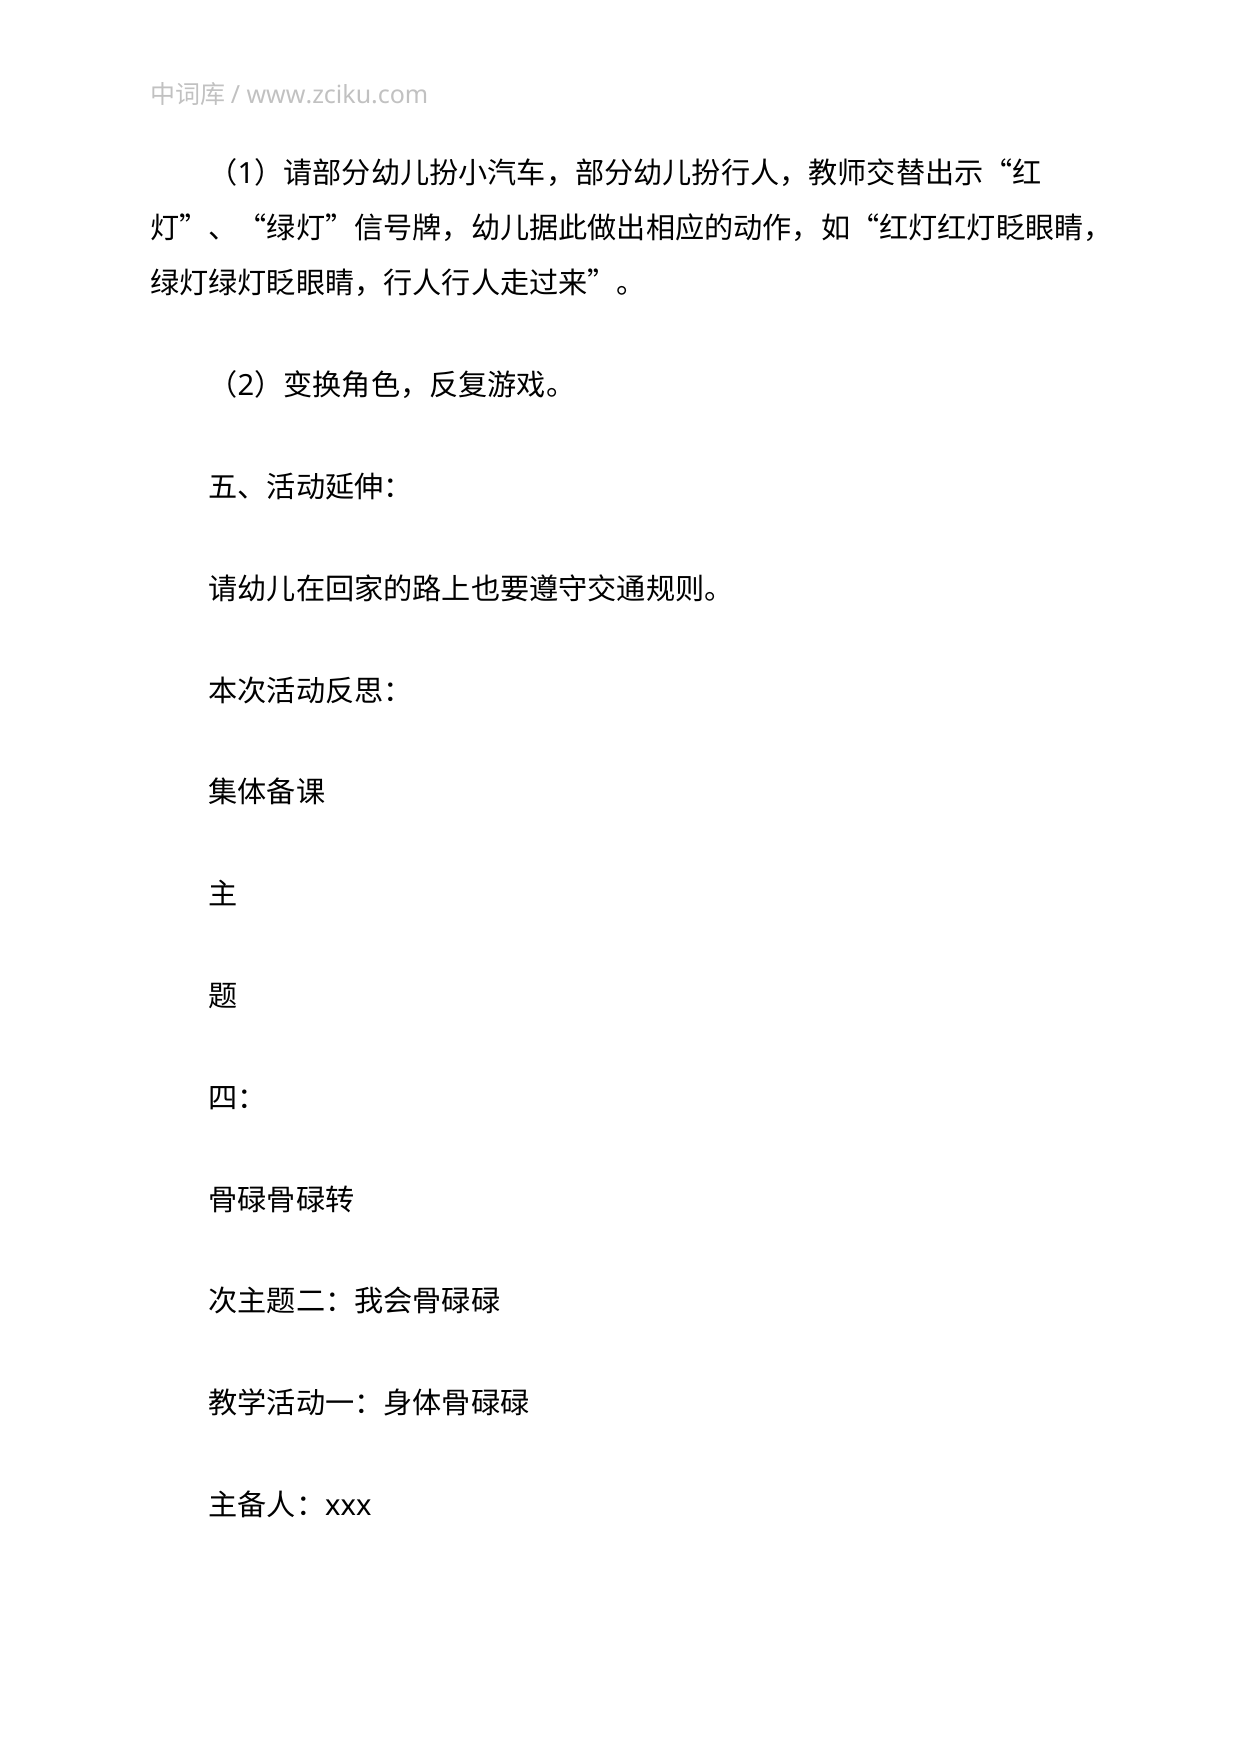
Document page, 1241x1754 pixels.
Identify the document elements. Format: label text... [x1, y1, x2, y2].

text 题 [150, 972, 1090, 1015]
text 骨碌骨碌转 [150, 1176, 1090, 1218]
text 教学活动一：身体骨碌碌 [150, 1379, 1090, 1422]
text （2）变换角色，反复游戏。 [150, 362, 1090, 404]
text 主备人：xxx [150, 1481, 1090, 1524]
text 本次活动反思： [150, 667, 1090, 709]
text （1）请部分幼儿扮小汽车，部分幼儿扮行人，教师交替出示“红灯”、“绿灯”信号牌，幼儿据此做出相应的动作，如“红灯红灯眨眼睛，绿灯绿灯眨眼睛，行人行人走过来”。 [150, 150, 1090, 302]
text 主 [150, 871, 1090, 913]
text 集体备课 [150, 769, 1090, 811]
text 次主题二：我会骨碌碌 [150, 1278, 1090, 1320]
text 五、活动延伸： [150, 464, 1090, 506]
text 请幼儿在回家的路上也要遵守交通规则。 [150, 565, 1090, 608]
text 四： [150, 1074, 1090, 1117]
